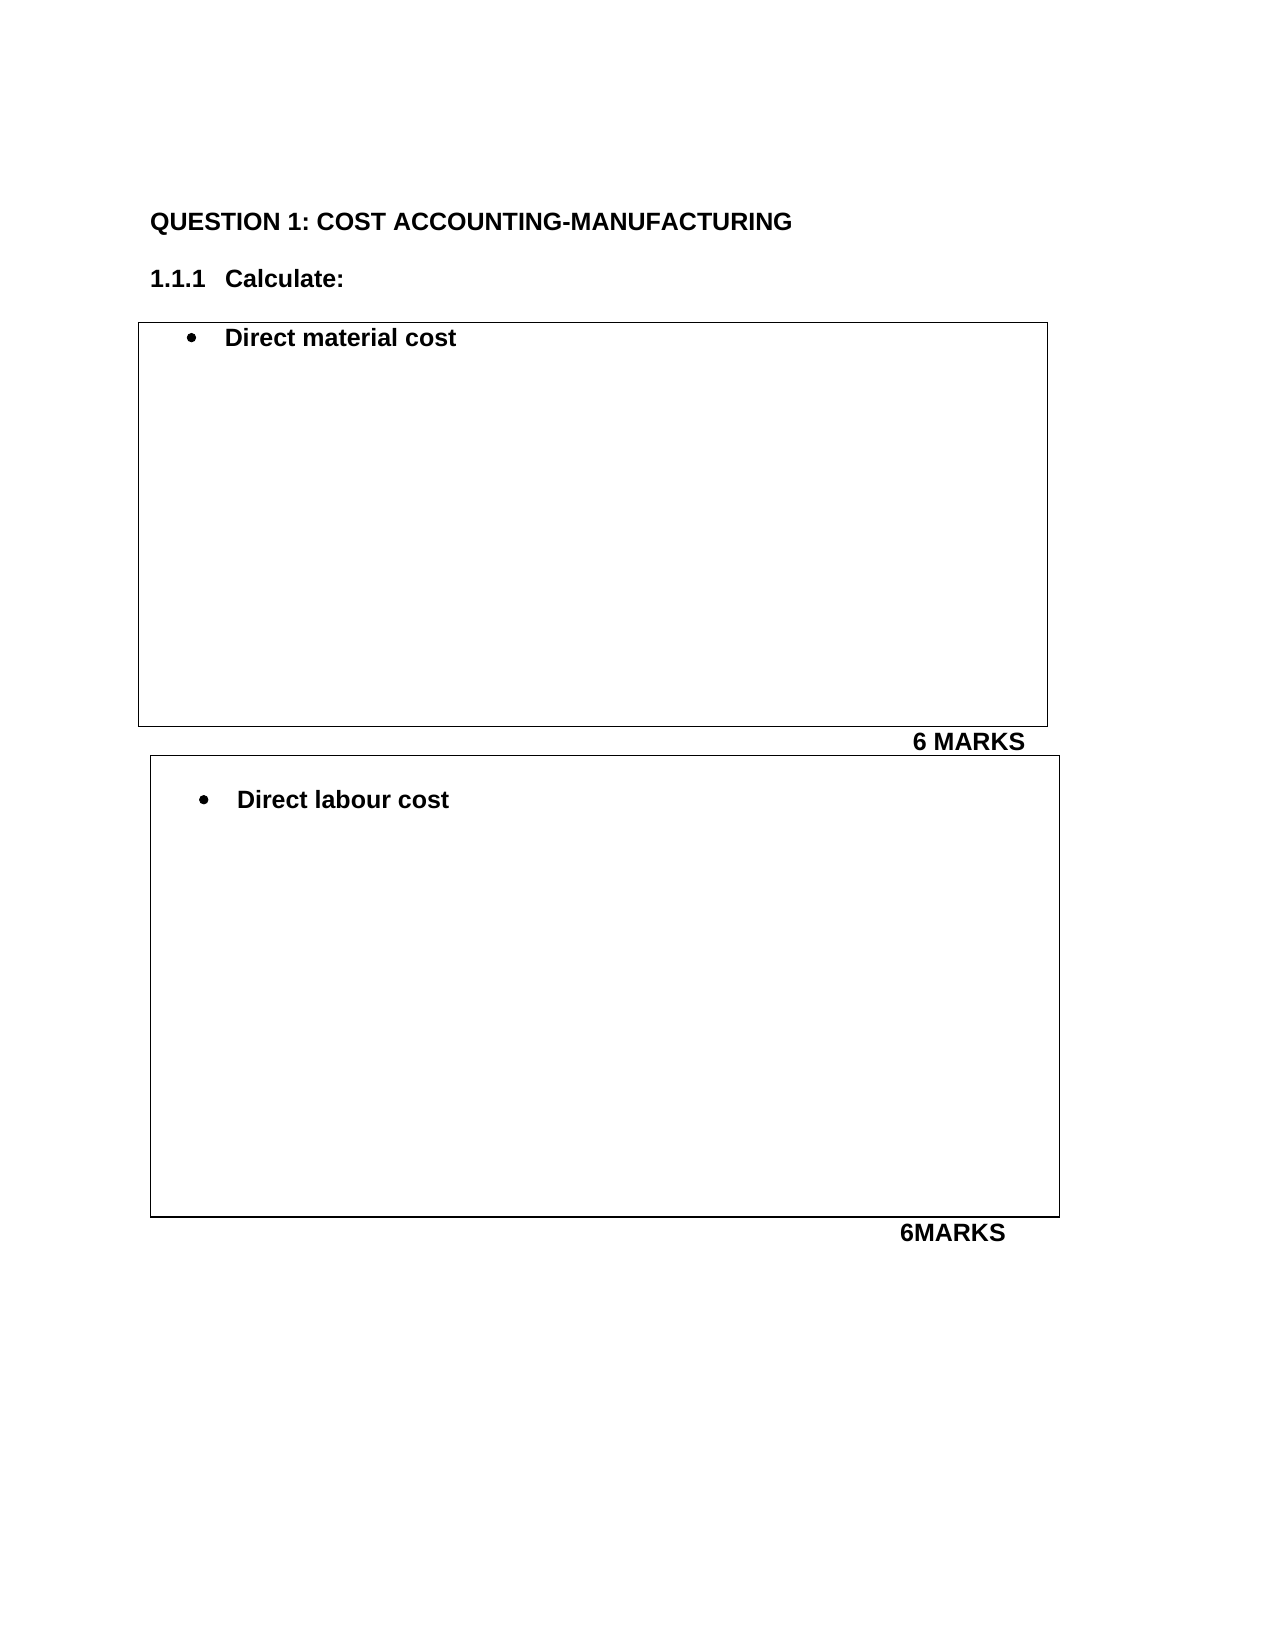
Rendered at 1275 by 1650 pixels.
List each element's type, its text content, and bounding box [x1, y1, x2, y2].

text 1.1.1 Calculate: [150, 264, 1125, 293]
text 6 MARKS [150, 322, 1125, 755]
table_header Direct labour cost [151, 756, 1059, 1216]
text 6MARKS [150, 1217, 1125, 1246]
text QUESTION 1: COST ACCOUNTING-MANUFACTURING [150, 207, 1125, 236]
table_header Direct material cost [139, 323, 1047, 726]
